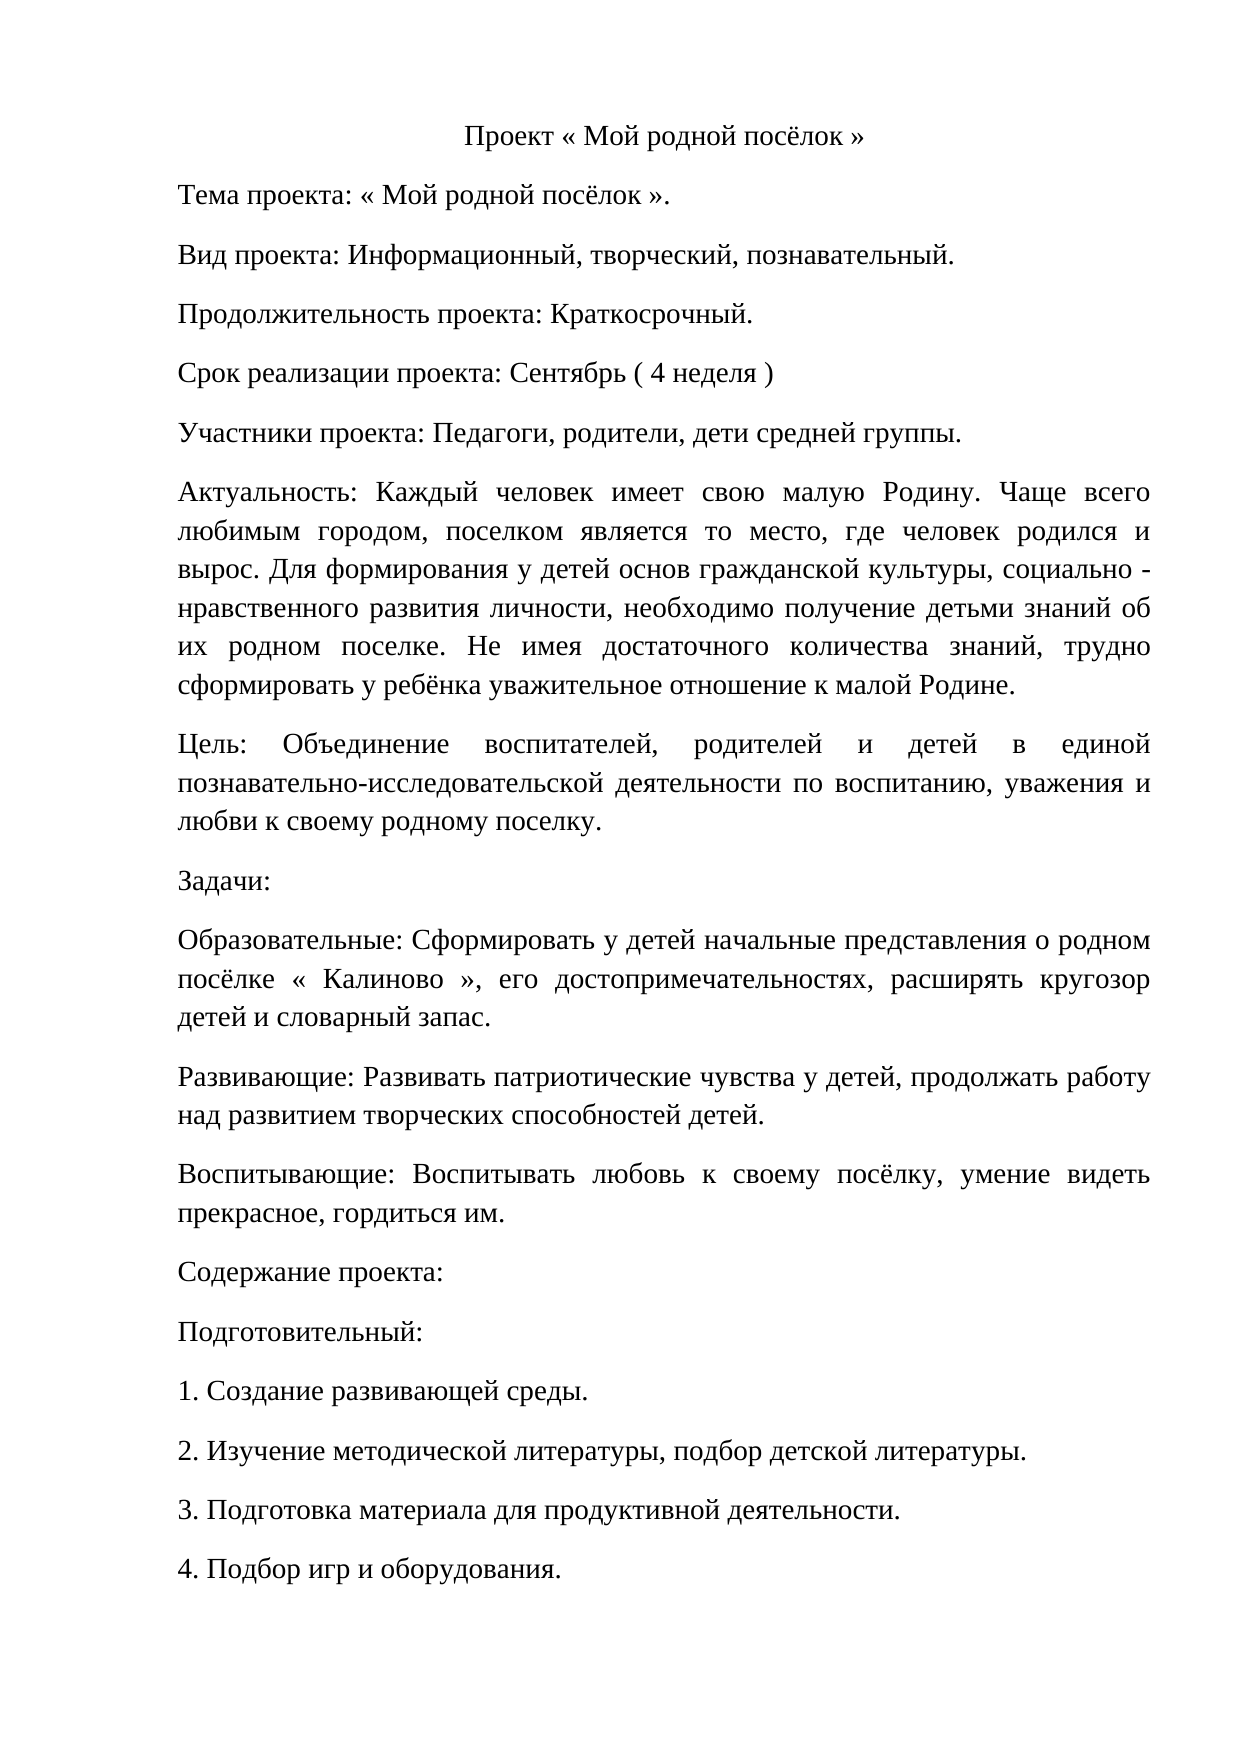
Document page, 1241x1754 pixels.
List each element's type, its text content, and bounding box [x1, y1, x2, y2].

text Тема проекта: « Мой родной посёлок ». [177, 177, 1152, 211]
text Задачи: [177, 863, 1152, 896]
text 2. Изучение методической литературы, подбор детской литературы. [177, 1433, 1152, 1466]
text 4. Подбор игр и оборудования. [177, 1551, 1152, 1585]
text Срок реализации проекта: Сентябрь ( 4 неделя ) [177, 356, 1152, 389]
text Развивающие: Развивать патриотические чувства у детей, продолжать работу над развитием творческих способностей детей. [177, 1059, 1152, 1131]
text Цель: Объединение воспитателей, родителей и детей в единой познавательно-исследовательской деятельности по воспитанию, уважения и любви к своему родному поселку. [177, 726, 1152, 837]
text Образовательные: Сформировать у детей начальные представления о родном посёлке « Калиново », его достопримечательностях, расширять кругозор детей и словарный запас. [177, 922, 1152, 1033]
text Участники проекта: Педагоги, родители, дети средней группы. [177, 415, 1152, 448]
text Воспитывающие: Воспитывать любовь к своему посёлку, умение видеть прекрасное, гордиться им. [177, 1157, 1152, 1229]
text Вид проекта: Информационный, творческий, познавательный. [177, 237, 1152, 270]
text 3. Подготовка материала для продуктивной деятельности. [177, 1492, 1152, 1526]
text Продолжительность проекта: Краткосрочный. [177, 296, 1152, 330]
text Проект « Мой родной посёлок » [177, 118, 1152, 152]
text Актуальность: Каждый человек имеет свою малую Родину. Чаще всего любимым городом, поселком является то место, где человек родился и вырос. Для формирования у детей основ гражданской культуры, социально - нравственного развития личности, необходимо получение детьми знаний об их родном поселке. Не имея достаточного количества знаний, трудно сформировать у ребёнка уважительное отношение к малой Родине. [177, 474, 1152, 701]
text Содержание проекта: [177, 1254, 1152, 1288]
text Подготовительный: [177, 1314, 1152, 1347]
text 1. Создание развивающей среды. [177, 1373, 1152, 1407]
